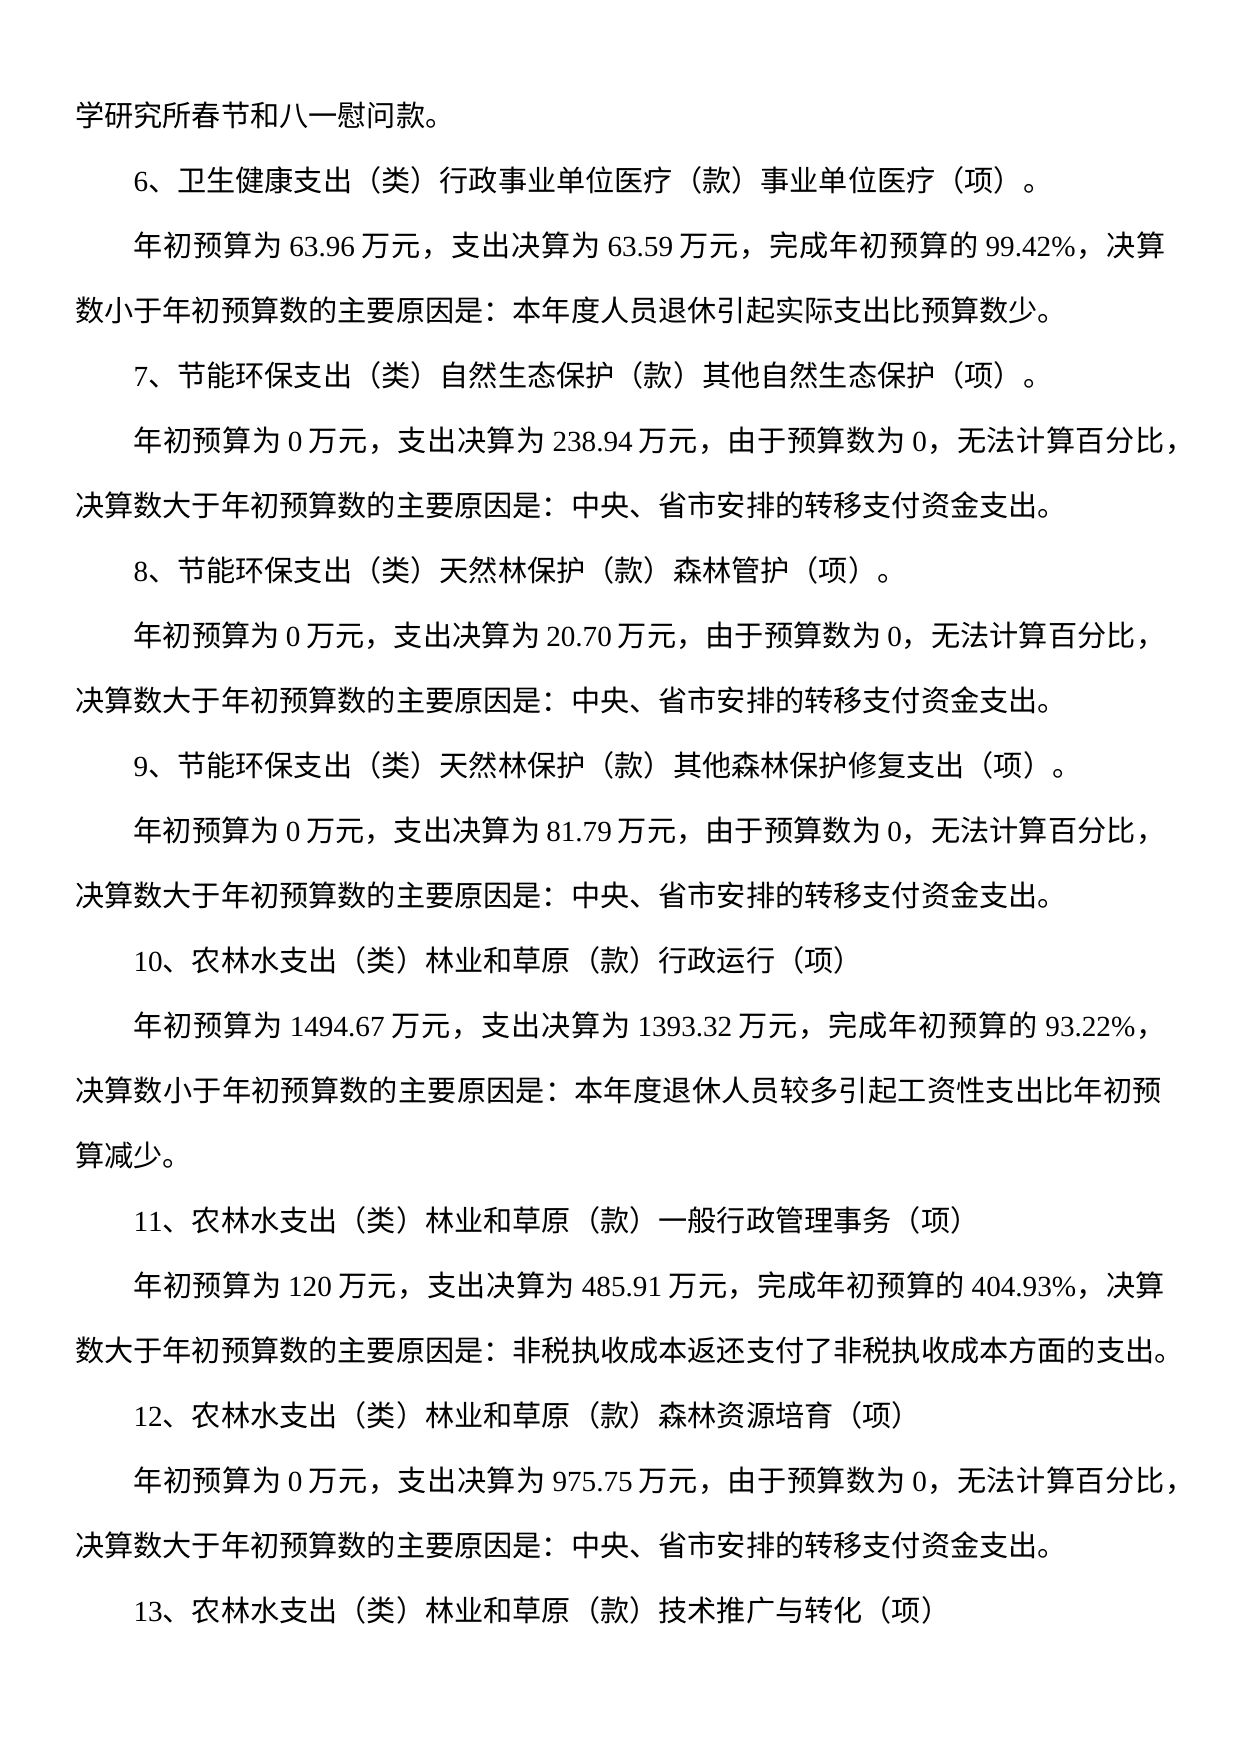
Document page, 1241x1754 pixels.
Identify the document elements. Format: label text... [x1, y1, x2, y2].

text 年初预算为0万元，支出决算为975.75万元，由于预算数为0，无法计算百分比，决算数大于年初预算数的主要原因是：中央、省市安排的转移支付资金支出。 [75, 1446, 1165, 1576]
text 11、农林水支出（类）林业和草原（款）一般行政管理事务（项） [75, 1186, 1165, 1251]
text 8、节能环保支出（类）天然林保护（款）森林管护（项）。 [75, 536, 1165, 601]
text 12、农林水支出（类）林业和草原（款）森林资源培育（项） [75, 1381, 1165, 1446]
text 7、节能环保支出（类）自然生态保护（款）其他自然生态保护（项）。 [75, 341, 1165, 406]
text 6、卫生健康支出（类）行政事业单位医疗（款）事业单位医疗（项）。 [75, 146, 1165, 211]
text 年初预算为63.96万元，支出决算为63.59万元，完成年初预算的99.42%，决算数小于年初预算数的主要原因是：本年度人员退休引起实际支出比预算数少。 [75, 211, 1165, 341]
text 年初预算为0万元，支出决算为81.79万元，由于预算数为0，无法计算百分比，决算数大于年初预算数的主要原因是：中央、省市安排的转移支付资金支出。 [75, 796, 1165, 926]
text 年初预算为0万元，支出决算为20.70万元，由于预算数为0，无法计算百分比，决算数大于年初预算数的主要原因是：中央、省市安排的转移支付资金支出。 [75, 601, 1165, 731]
text 年初预算为0万元，支出决算为238.94万元，由于预算数为0，无法计算百分比，决算数大于年初预算数的主要原因是：中央、省市安排的转移支付资金支出。 [75, 406, 1165, 536]
text 9、节能环保支出（类）天然林保护（款）其他森林保护修复支出（项）。 [75, 731, 1165, 796]
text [75, 81, 1165, 146]
text 13、农林水支出（类）林业和草原（款）技术推广与转化（项） [75, 1576, 1165, 1641]
text 10、农林水支出（类）林业和草原（款）行政运行（项） [75, 926, 1165, 991]
text 年初预算为1494.67万元，支出决算为1393.32万元，完成年初预算的93.22%，决算数小于年初预算数的主要原因是：本年度退休人员较多引起工资性支出比年初预算减少。 [75, 991, 1165, 1186]
text 年初预算为120万元，支出决算为485.91万元，完成年初预算的404.93%，决算数大于年初预算数的主要原因是：非税执收成本返还支付了非税执收成本方面的支出。 [75, 1251, 1165, 1381]
